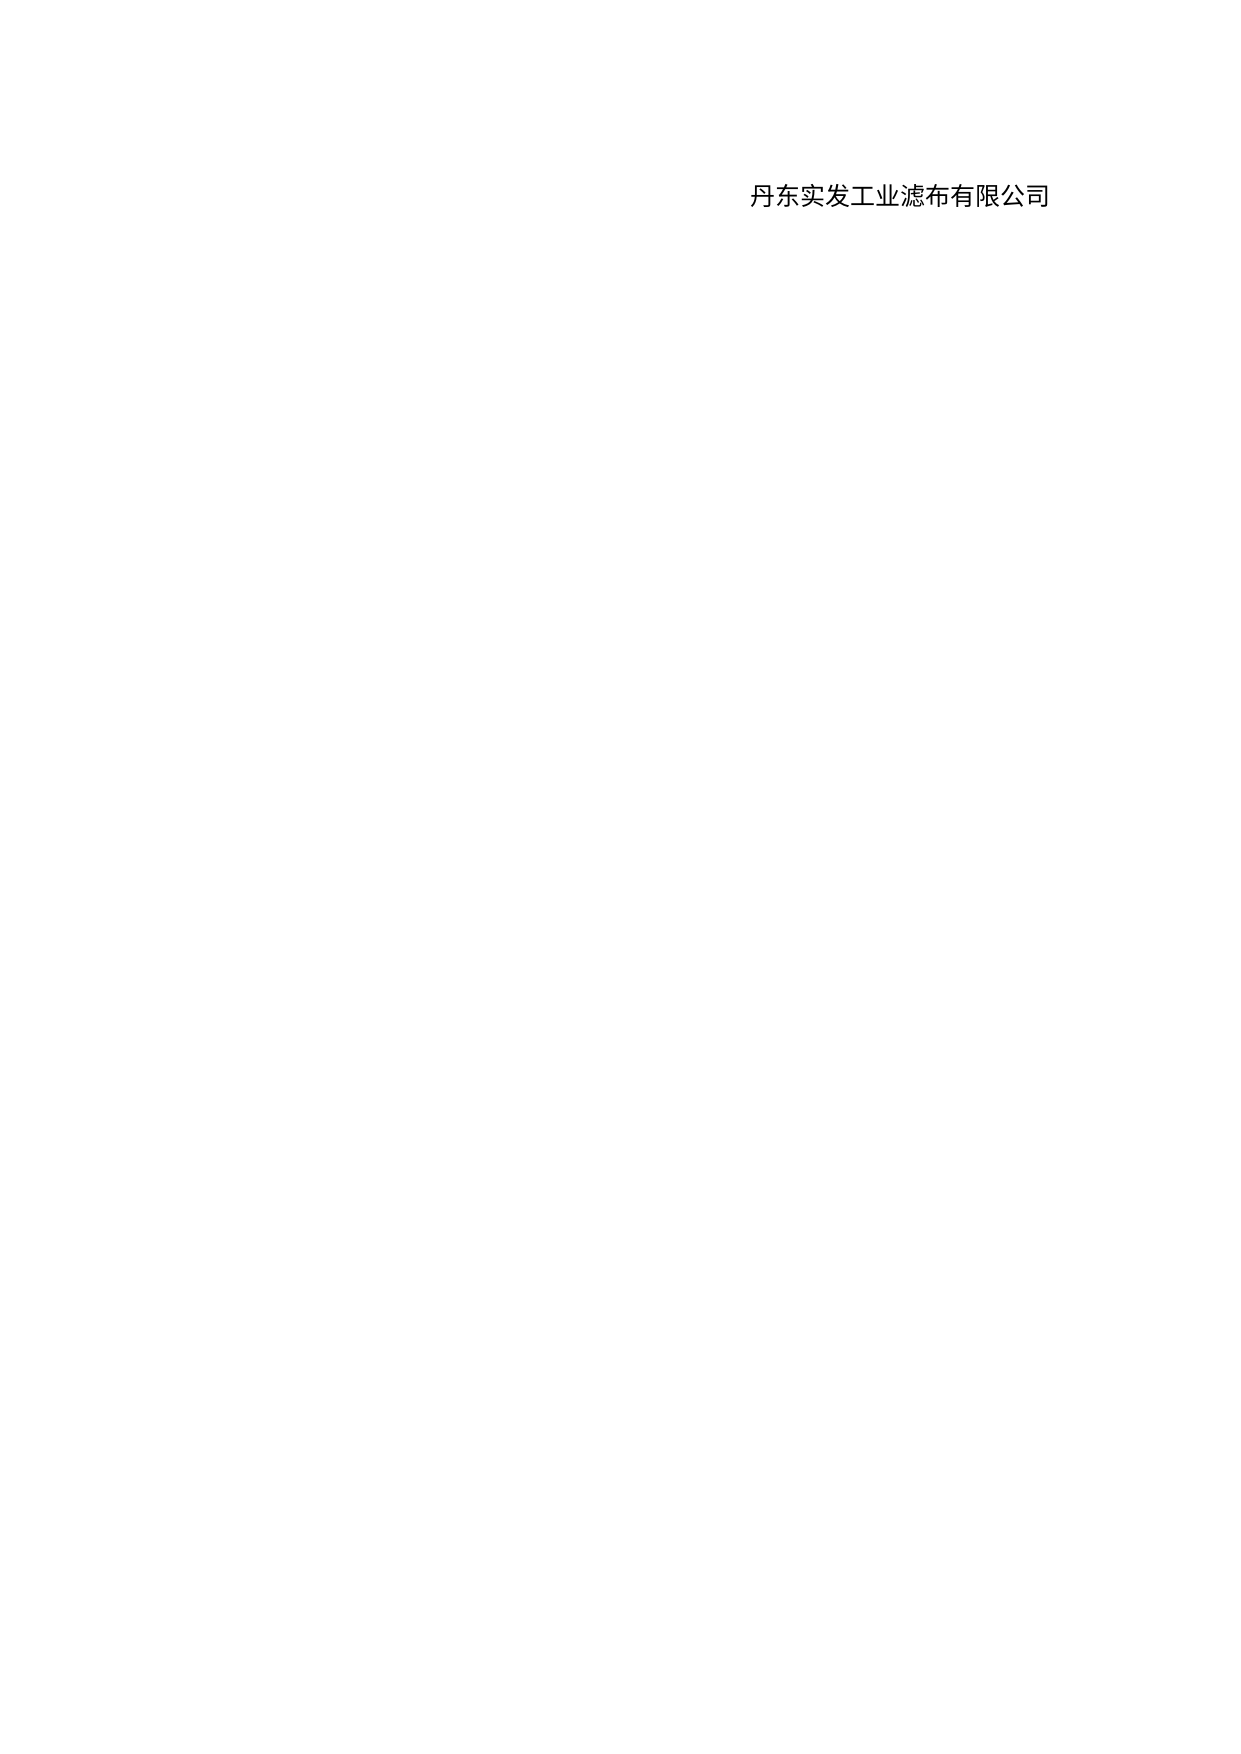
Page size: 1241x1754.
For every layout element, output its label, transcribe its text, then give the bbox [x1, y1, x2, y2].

text 丹东实发工业滤布有限公司 [187, 162, 1053, 227]
